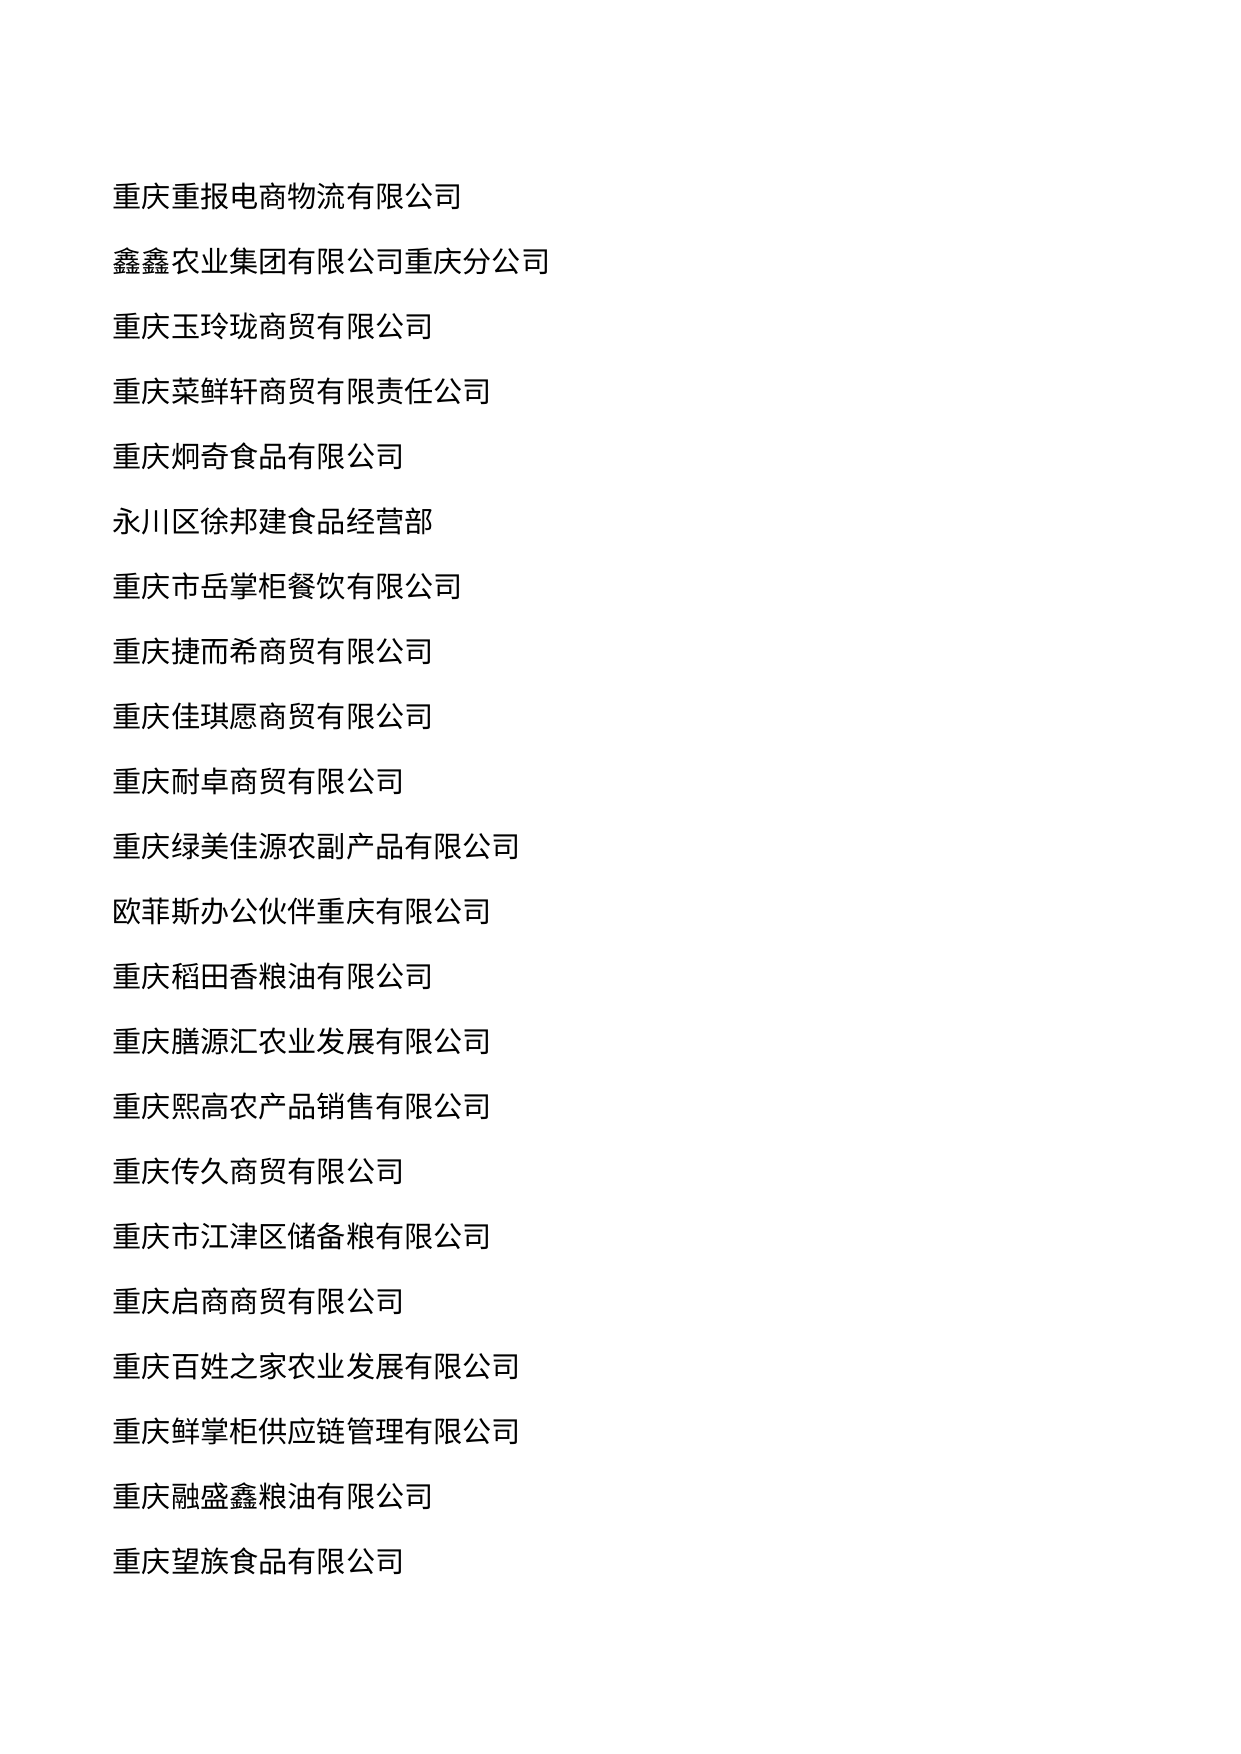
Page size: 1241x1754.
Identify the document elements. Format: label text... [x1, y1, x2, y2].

text 重庆市江津区储备粮有限公司 [112, 1202, 1128, 1267]
text 重庆传久商贸有限公司 [112, 1137, 1128, 1202]
text 重庆玉玲珑商贸有限公司 [112, 292, 1128, 357]
text 重庆融盛鑫粮油有限公司 [112, 1462, 1128, 1527]
text 重庆百姓之家农业发展有限公司 [112, 1332, 1128, 1397]
text 重庆市岳掌柜餐饮有限公司 [112, 552, 1128, 617]
text 重庆佳琪愿商贸有限公司 [112, 682, 1128, 747]
text 重庆鲜掌柜供应链管理有限公司 [112, 1397, 1128, 1462]
text 重庆重报电商物流有限公司 [112, 162, 1128, 227]
text 重庆熙高农产品销售有限公司 [112, 1072, 1128, 1137]
text 欧菲斯办公伙伴重庆有限公司 [112, 877, 1128, 942]
text 重庆膳源汇农业发展有限公司 [112, 1007, 1128, 1072]
text 重庆绿美佳源农副产品有限公司 [112, 812, 1128, 877]
text 永川区徐邦建食品经营部 [112, 487, 1128, 552]
text 重庆炯奇食品有限公司 [112, 422, 1128, 487]
text 重庆菜鲜轩商贸有限责任公司 [112, 357, 1128, 422]
text 重庆耐卓商贸有限公司 [112, 747, 1128, 812]
text 重庆捷而希商贸有限公司 [112, 617, 1128, 682]
text 鑫鑫农业集团有限公司重庆分公司 [112, 227, 1128, 292]
text 重庆启商商贸有限公司 [112, 1267, 1128, 1332]
text 重庆稻田香粮油有限公司 [112, 942, 1128, 1007]
text 重庆望族食品有限公司 [112, 1527, 1128, 1592]
